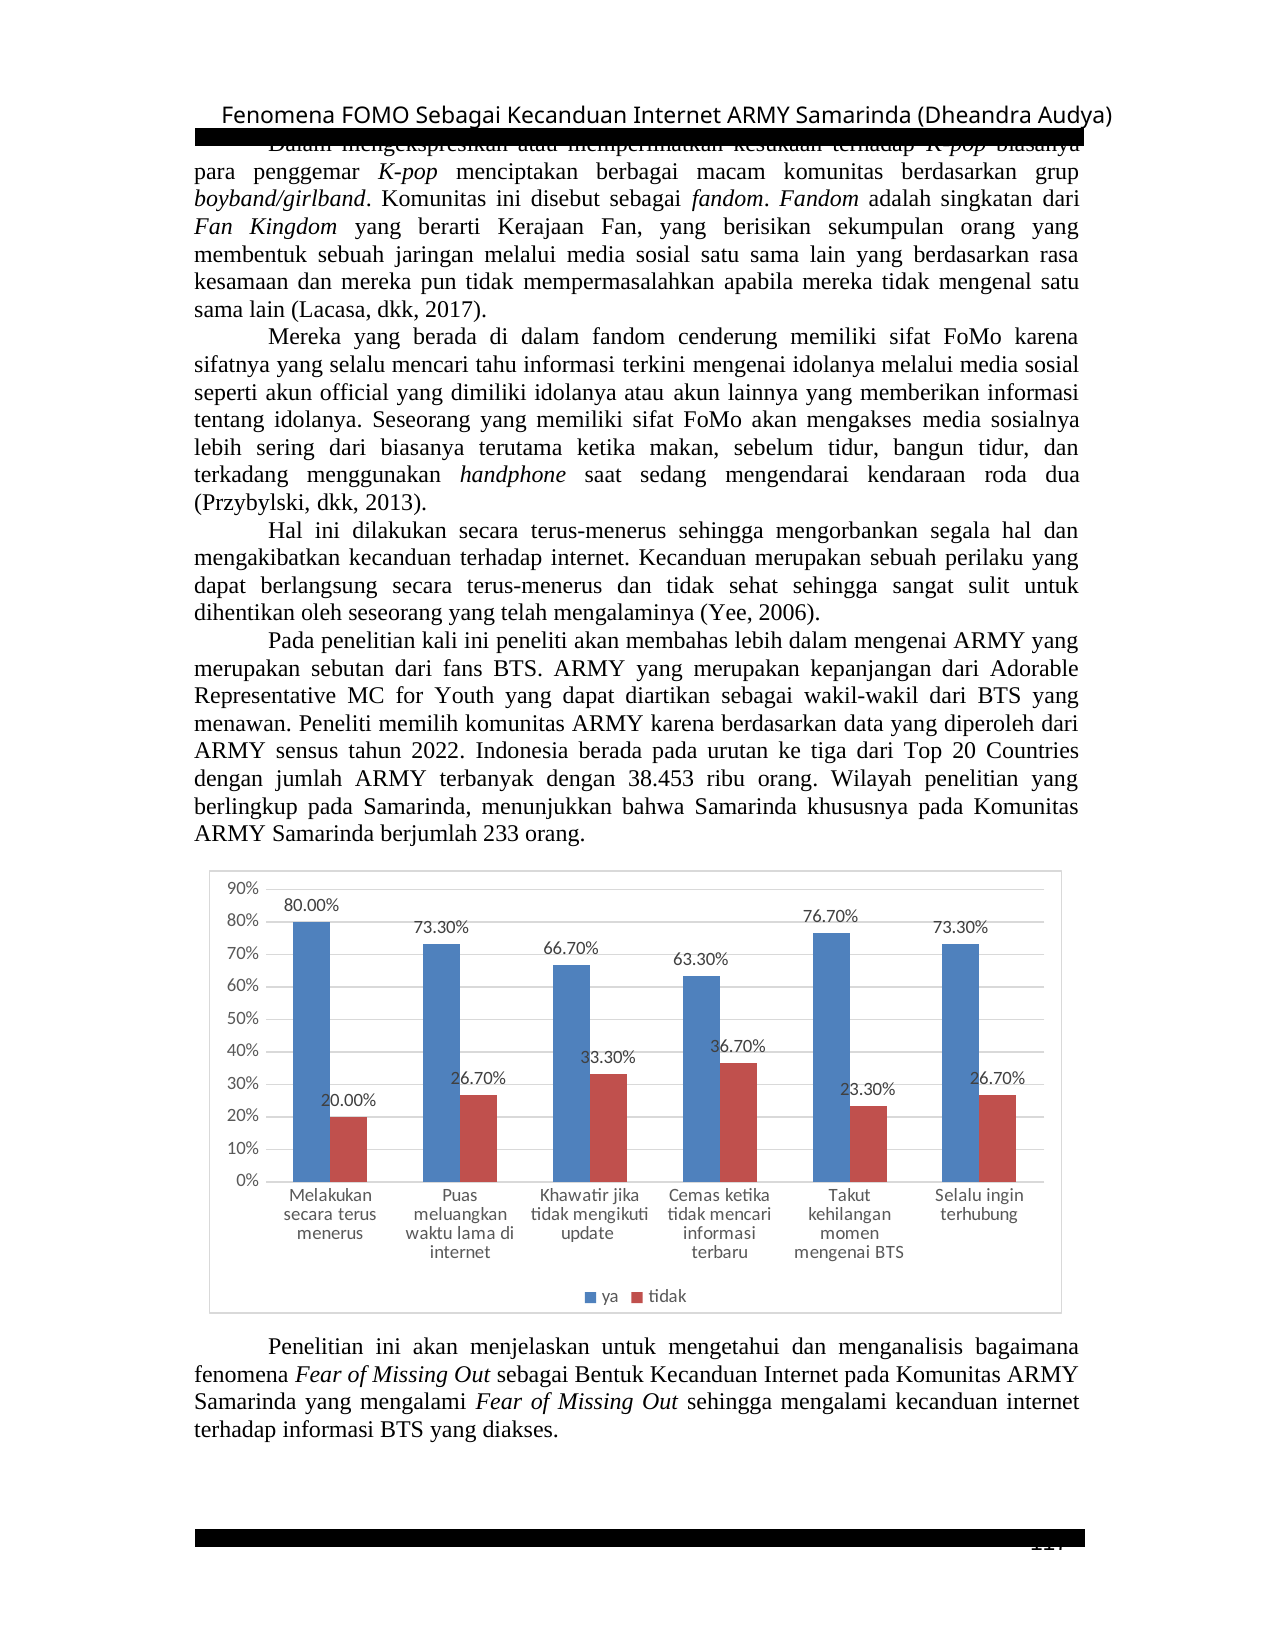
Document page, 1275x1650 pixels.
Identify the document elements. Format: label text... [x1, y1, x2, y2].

text Mereka yang berada di dalam fandom cenderung memiliki sifat FoMo karena sifatnya yang selalu mencari tahu informasi terkini mengenai idolanya melalui media sosial seperti akun official yang dimiliki idolanya atau akun lainnya yang memberikan informasi tentang idolanya. Seseorang yang memiliki sifat FoMo akan mengakses media sosialnya lebih sering dari biasanya terutama ketika makan, sebelum tidur, bangun tidur, dan terkadang menggunakan handphone saat sedang mengendarai kendaraan roda dua (Przybylski, dkk, 2013). [194, 322, 1080, 516]
text Penelitian ini akan menjelaskan untuk mengetahui dan menganalisis bagaimana fenomena Fear of Missing Out sebagai Bentuk Kecanduan Internet pada Komunitas ARMY Samarinda yang mengalami Fear of Missing Out sehingga mengalami kecanduan internet terhadap informasi BTS yang diakses. [194, 1332, 1080, 1443]
text Pada penelitian kali ini peneliti akan membahas lebih dalam mengenai ARMY yang merupakan sebutan dari fans BTS. ARMY yang merupakan kepanjangan dari Adorable Representative MC for Youth yang dapat diartikan sebagai wakil-wakil dari BTS yang menawan. Peneliti memilih komunitas ARMY karena berdasarkan data yang diperoleh dari ARMY sensus tahun 2022. Indonesia berada pada urutan ke tiga dari Top 20 Countries dengan jumlah ARMY terbanyak dengan 38.453 ribu orang. Wilayah penelitian yang berlingkup pada Samarinda, menunjukkan bahwa Samarinda khususnya pada Komunitas ARMY Samarinda berjumlah 233 orang. [194, 626, 1080, 847]
text Hal ini dilakukan secara terus-menerus sehingga mengorbankan segala hal dan mengakibatkan kecanduan terhadap internet. Kecanduan merupakan sebuah perilaku yang dapat berlangsung secara terus-menerus dan tidak sehat sehingga sangat sulit untuk dihentikan oleh seseorang yang telah mengalaminya (Yee, 2006). [194, 516, 1080, 626]
text Dalam mengekspresikan atau memperlihatkan kesukaan terhadap K-pop biasanya para penggemar K-pop menciptakan berbagai macam komunitas berdasarkan grup boyband/girlband. Komunitas ini disebut sebagai fandom. Fandom adalah singkatan dari Fan Kingdom yang berarti Kerajaan Fan, yang berisikan sekumpulan orang yang membentuk sebuah jaringan melalui media sosial satu sama lain yang berdasarkan rasa kesamaan dan mereka pun tidak mempermasalahkan apabila mereka tidak mengenal satu sama lain (Lacasa, dkk, 2017). [194, 129, 1080, 322]
